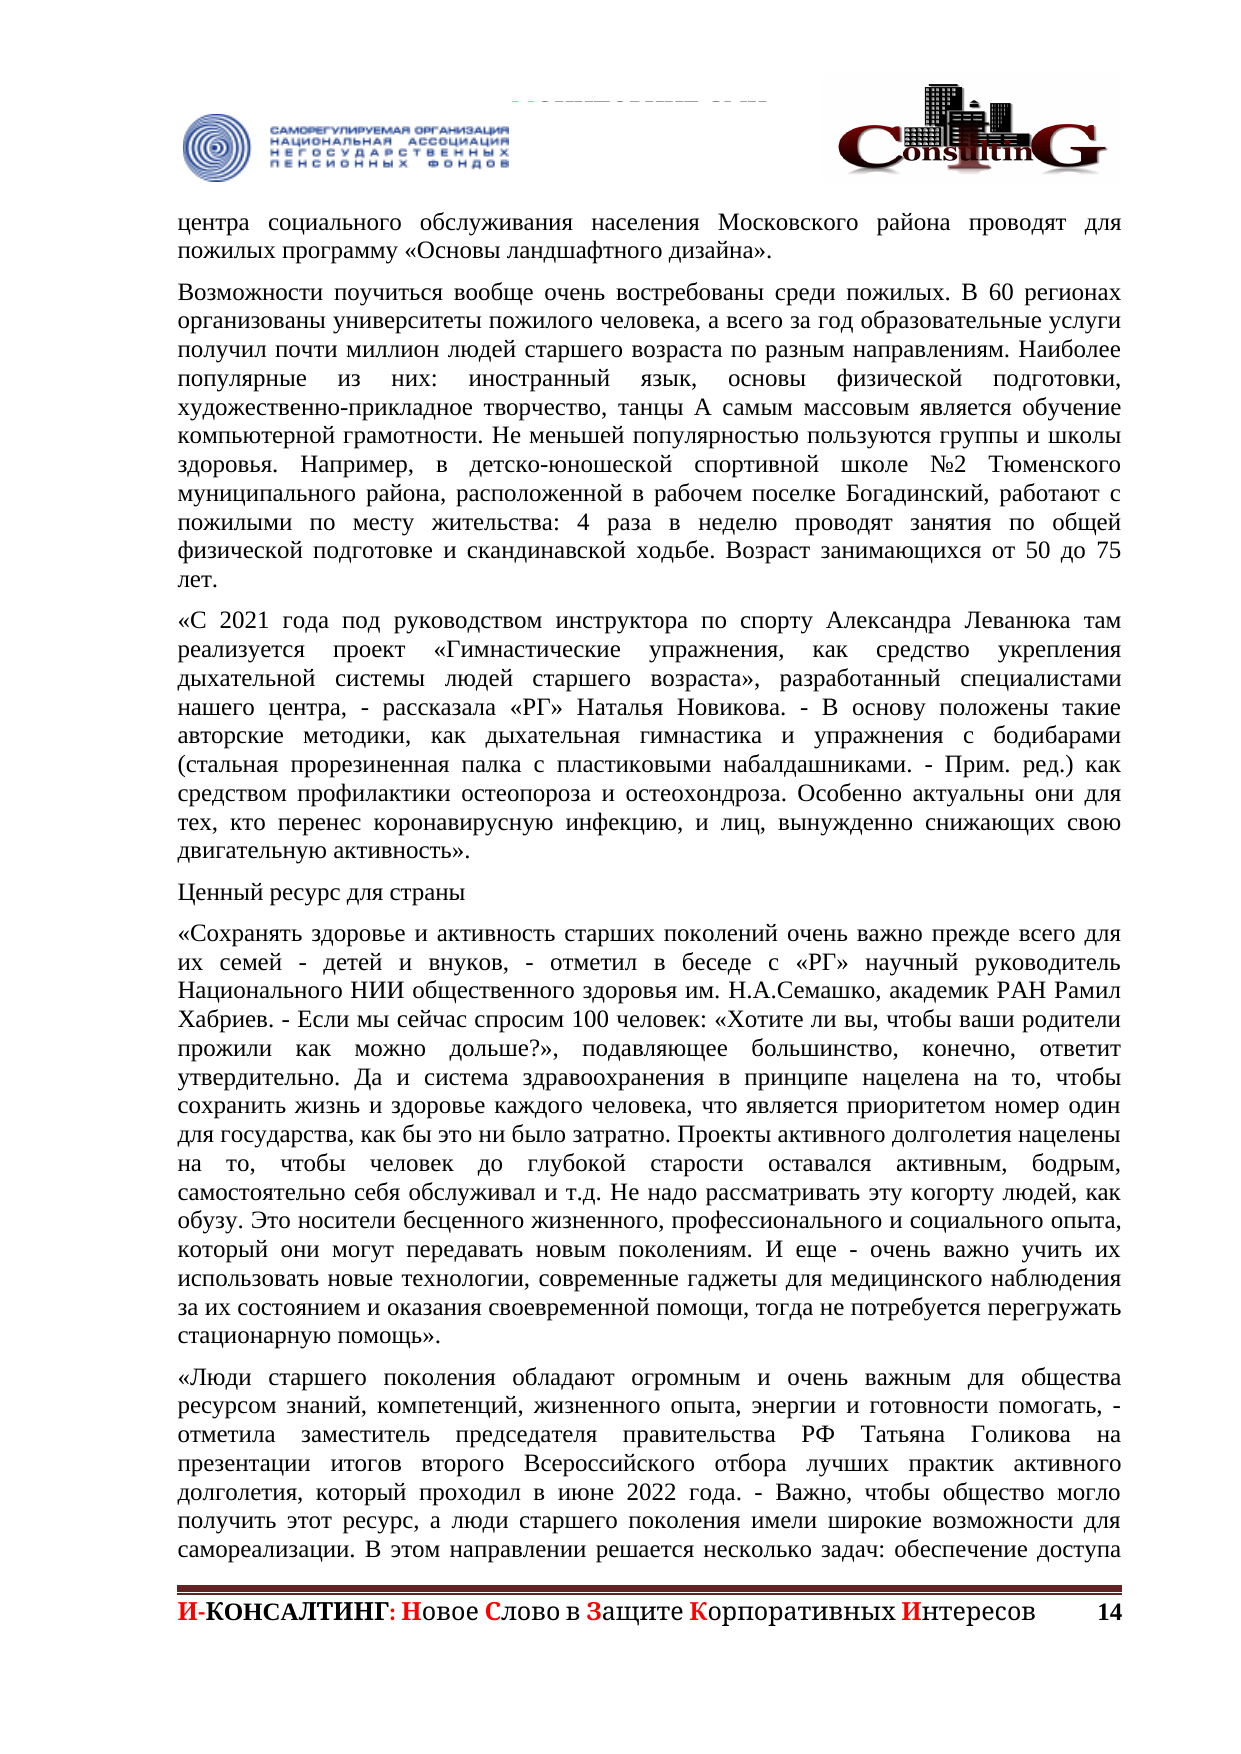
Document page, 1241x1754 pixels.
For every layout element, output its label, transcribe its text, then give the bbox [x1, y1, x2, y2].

picture [821, 73, 1122, 182]
text «Сохранять здоровье и активность старших поколений очень важно прежде всего для их семей - детей и внуков, - отметил в беседе с «РГ» научный руководитель Национального НИИ общественного здоровья им. Н.А.Семашко, академик РАН Рамил Хабриев. - Если мы сейчас спросим 100 человек: «Хотите ли вы, чтобы ваши родители прожили как можно дольше?», подавляющее большинство, конечно, ответит утвердительно. Да и система здравоохранения в принципе нацелена на то, чтобы сохранить жизнь и здоровье каждого человека, что является приоритетом номер один для государства, как бы это ни было затратно. Проекты активного долголетия нацелены на то, чтобы человек до глубокой старости оставался активным, бодрым, самостоятельно себя обслуживал и т.д. Не надо рассматривать эту когорту людей, как обузу. Это носители бесценного жизненного, профессионального и социального опыта, который они могут передавать новым поколениям. И еще - очень важно учить их использовать новые технологии, современные гаджеты для медицинского наблюдения за их состоянием и оказания своевременной помощи, тогда не потребуется перегружать стационарную помощь». [177, 918, 1122, 1349]
picture [183, 114, 509, 182]
text Ценный ресурс для страны [177, 877, 1122, 906]
text «С 2021 года под руководством инструктора по спорту Александра Леванюка там реализуется проект «Гимнастические упражнения, как средство укрепления дыхательной системы людей старшего возраста», разработанный специалистами нашего центра, - рассказала «РГ» Наталья Новикова. - В основу положены такие авторские методики, как дыхательная гимнастика и упражнения с бодибарами (стальная прорезиненная палка с пластиковыми набалдашниками. - Прим. ред.) как средством профилактики остеопороза и остеохондроза. Особенно актуальны они для тех, кто перенес коронавирусную инфекцию, и лиц, вынужденно снижающих свою двигательную активность». [177, 606, 1122, 864]
text Возможности поучиться вообще очень востребованы среди пожилых. В 60 регионах организованы университеты пожилого человека, а всего за год образовательные услуги получил почти миллион людей старшего возраста по разным направлениям. Наиболее популярные из них: иностранный язык, основы физической подготовки, художественно-прикладное творчество, танцы А самым массовым является обучение компьютерной грамотности. Не меньшей популярностью пользуются группы и школы здоровья. Например, в детско-юношеской спортивной школе №2 Тюменского муниципального района, расположенной в рабочем поселке Богадинский, работают с пожилыми по месту жительства: 4 раза в неделю проводят занятия по общей физической подготовке и скандинавской ходьбе. Возраст занимающихся от 50 до 75 лет. [177, 277, 1122, 593]
